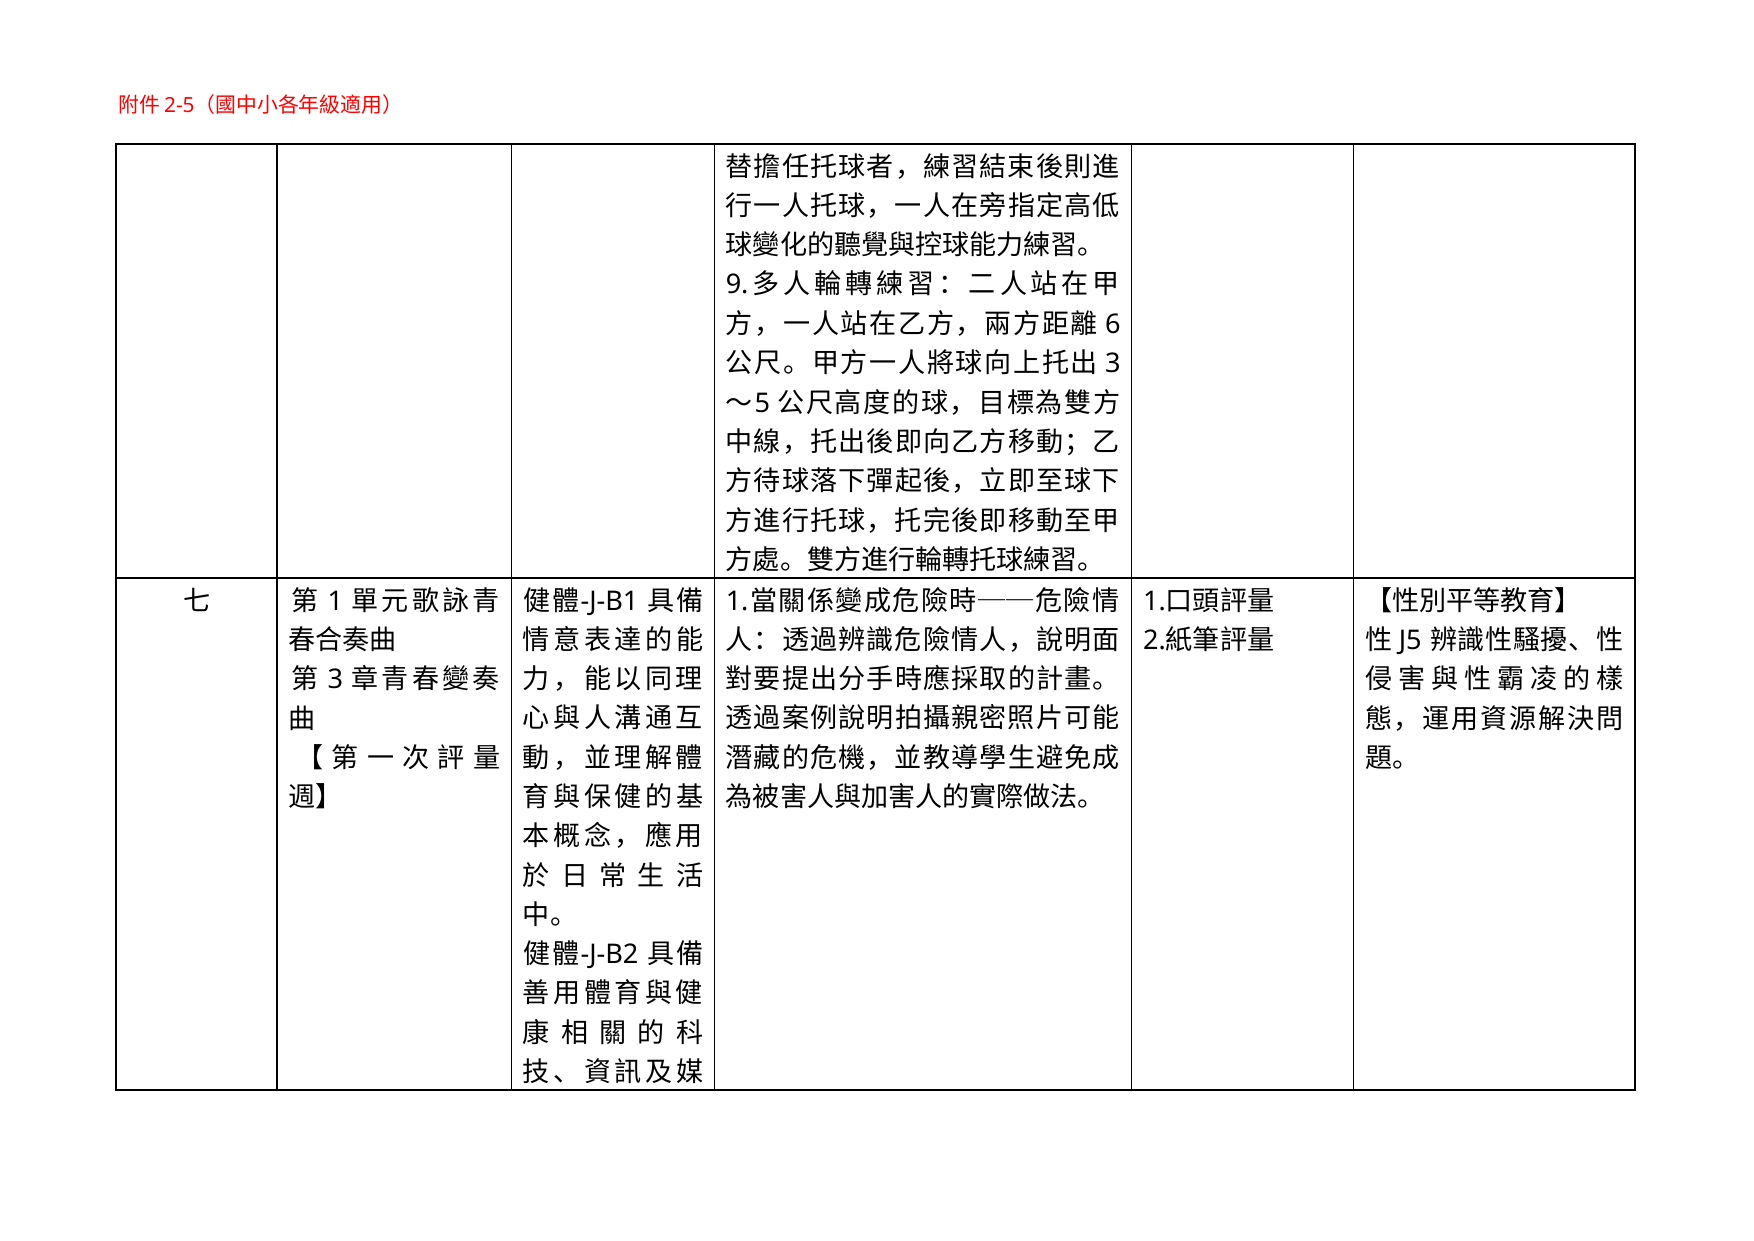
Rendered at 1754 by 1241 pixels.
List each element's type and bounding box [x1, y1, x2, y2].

table_cell [512, 579, 714, 1089]
table_cell [1132, 579, 1353, 1089]
table_cell [1132, 145, 1353, 577]
table_cell [715, 145, 1131, 577]
table_cell [1354, 579, 1634, 1089]
table_cell [715, 579, 1131, 1089]
table_cell [1354, 145, 1634, 577]
table_cell [117, 145, 276, 577]
table_cell [117, 579, 276, 1089]
table_cell [278, 145, 511, 577]
table_cell [512, 145, 714, 577]
table_cell [278, 579, 511, 1089]
